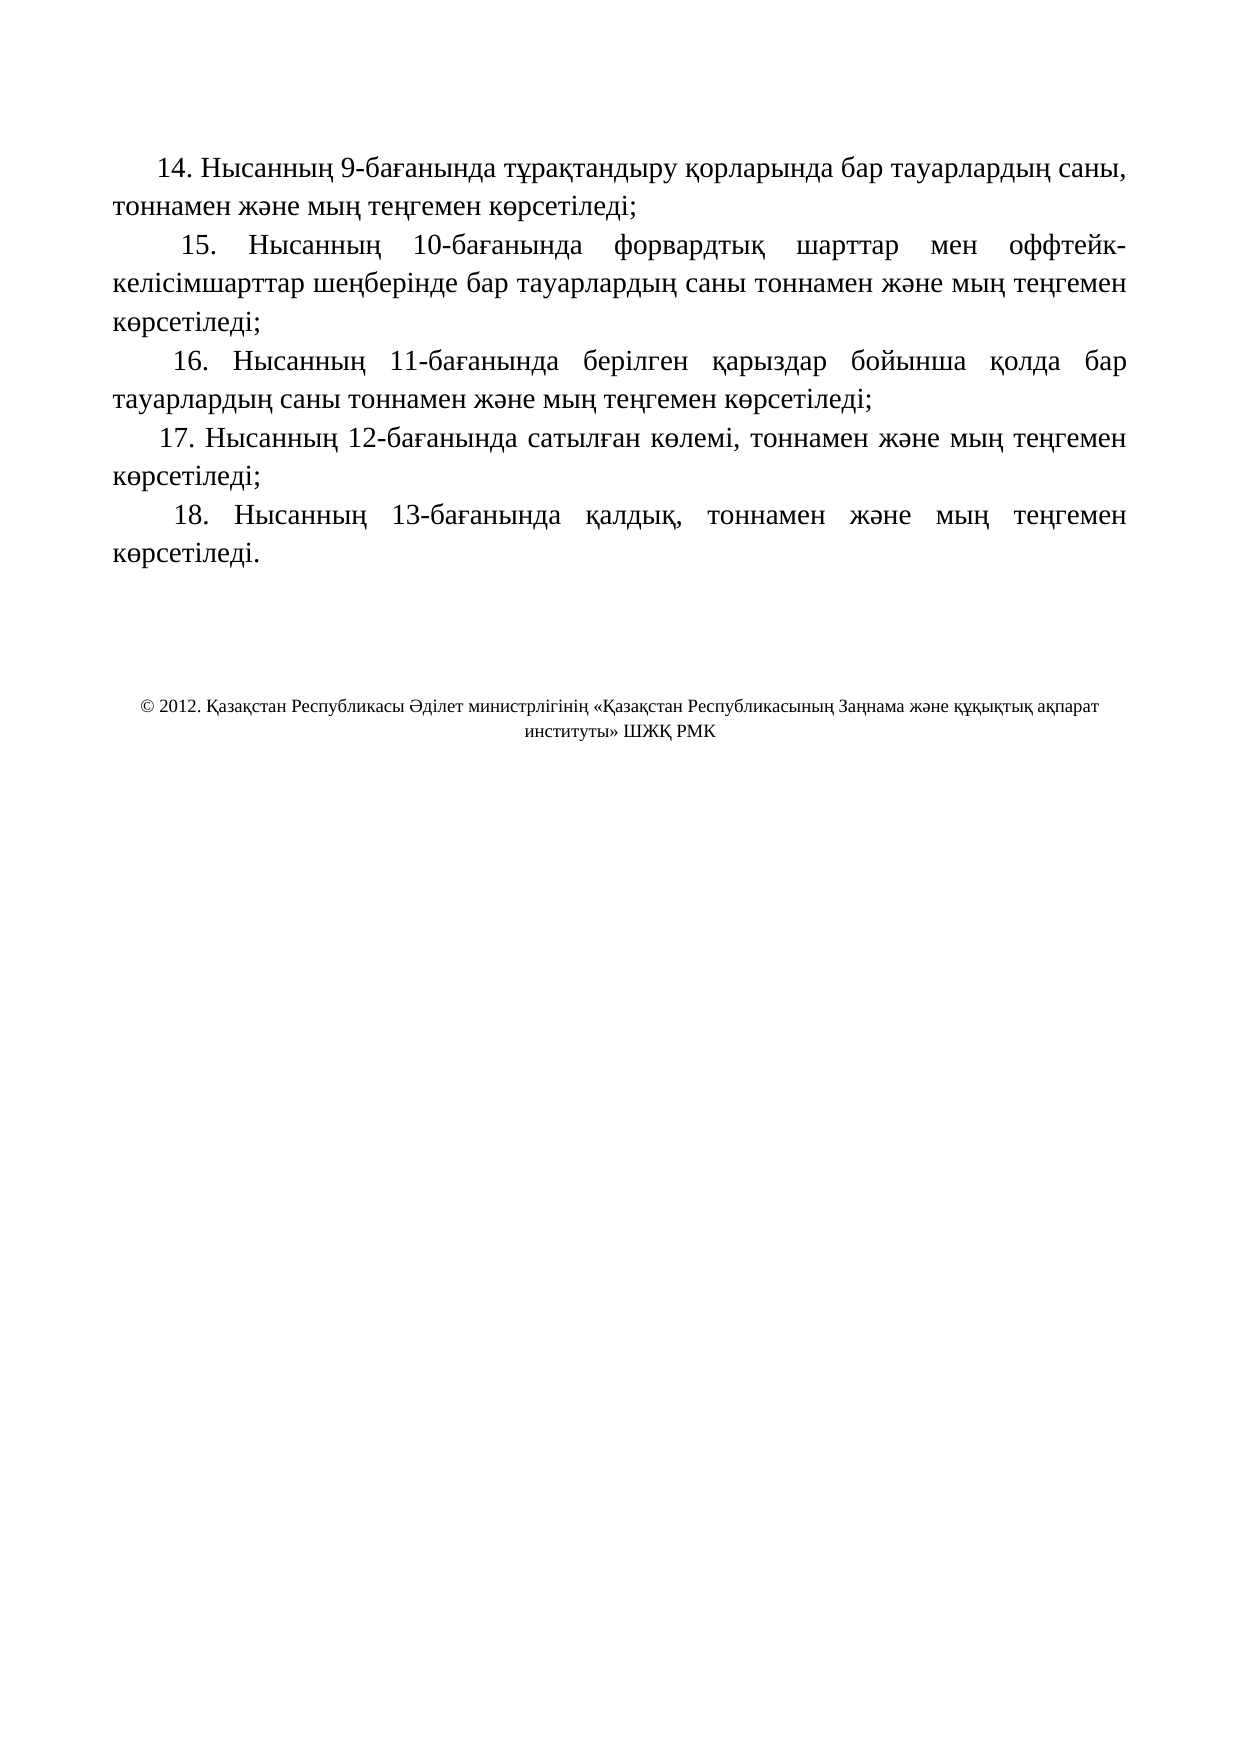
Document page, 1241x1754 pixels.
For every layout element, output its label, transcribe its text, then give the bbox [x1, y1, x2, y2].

text 17. Нысанның 12-бағанында сатылған көлемі, тоннамен және мың теңгемен көрсетіледі; [112, 420, 1128, 492]
text 16. Нысанның 11-бағанында берілген қарыздар бойынша қолда бар тауарлардың саны тоннамен және мың теңгемен көрсетіледі; [112, 343, 1128, 415]
text 14. Нысанның 9-бағанында тұрақтандыру қорларында бар тауарлардың саны, тоннамен және мың теңгемен көрсетіледі; [112, 150, 1128, 222]
text 15. Нысанның 10-бағанында форвардтық шарттар мен оффтейк-келісімшарттар шеңберінде бар тауарлардың саны тоннамен және мың теңгемен көрсетіледі; [112, 227, 1128, 338]
text 18. Нысанның 13-бағанында қалдық, тоннамен және мың теңгемен көрсетіледі. [112, 497, 1128, 569]
text © 2012. Қазақстан Республикасы Әділет министрлігінің «Қазақстан Республикасының Заңнама және құқықтық ақпарат институты» ШЖҚ РМК [112, 695, 1128, 741]
